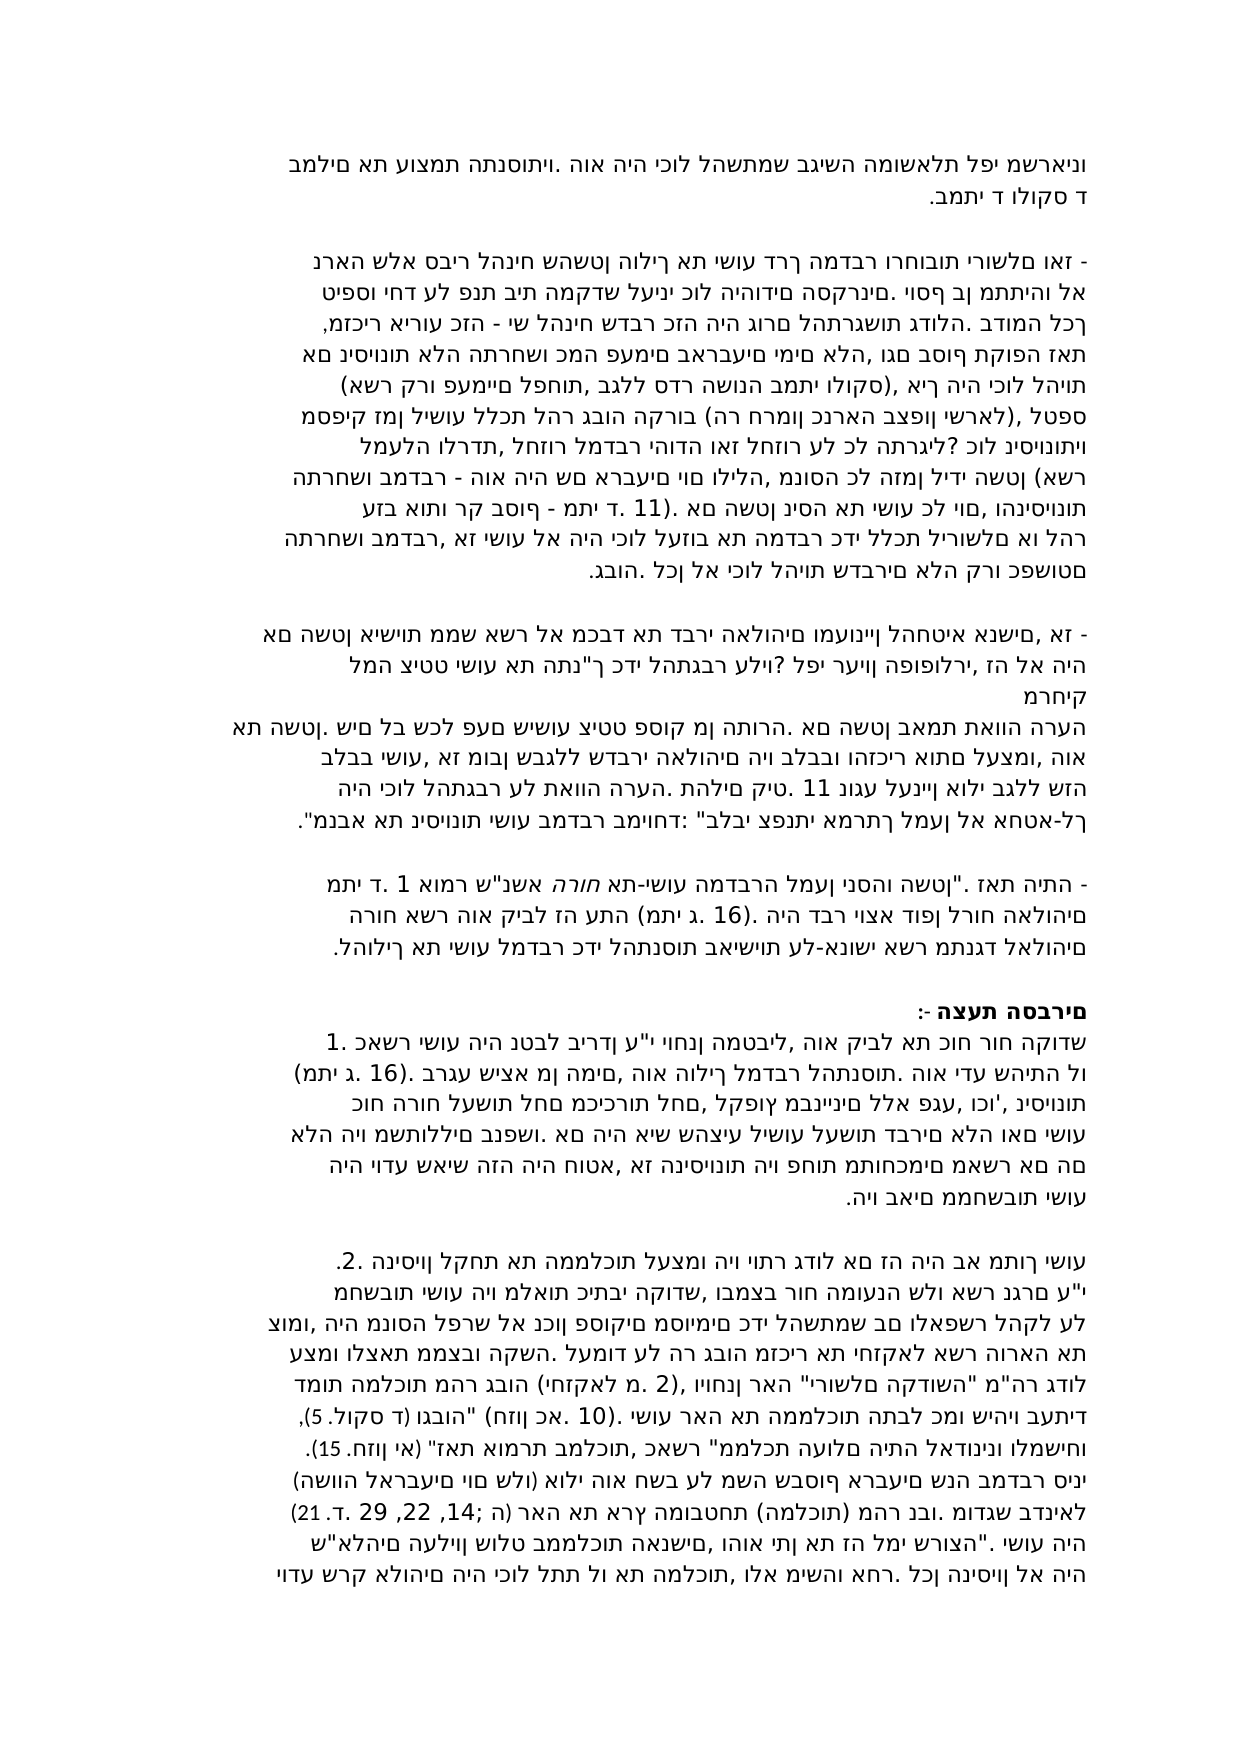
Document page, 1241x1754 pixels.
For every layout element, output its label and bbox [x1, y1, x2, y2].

table_header [151, 150, 1089, 1589]
